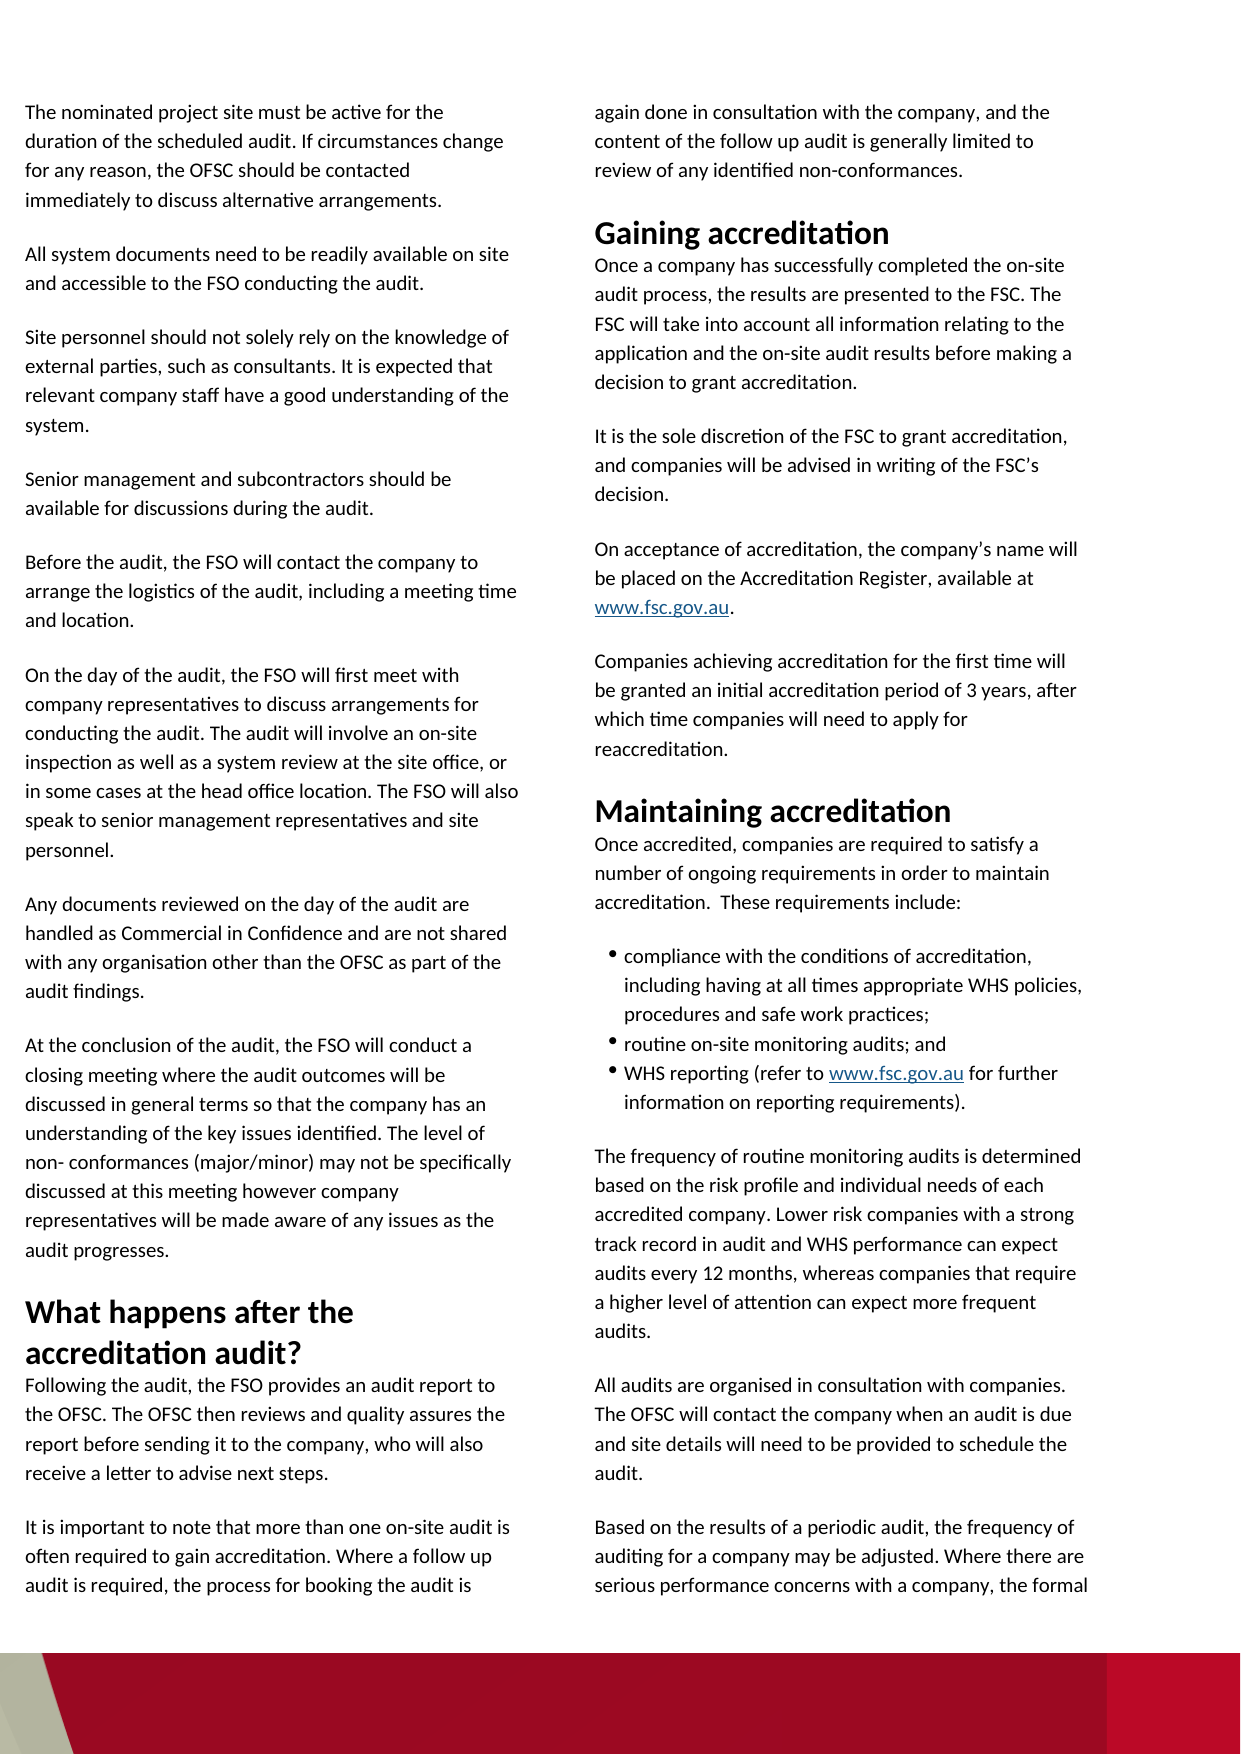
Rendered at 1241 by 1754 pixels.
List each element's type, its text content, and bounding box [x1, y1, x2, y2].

text All system documents need to be readily available on site and accessible to the FSO conducting the audit. [25, 241, 521, 296]
text It is important to note that more than one on-site audit is often required to gain accreditation. Where a follow up audit is required, the process for booking the audit is again done in consultation with the company, and the content of the follow up audit is generally limited to review of any identified non-conformances. [25, 1514, 521, 1598]
subtitle What happens after the accreditation audit? [25, 1291, 521, 1372]
text Once a company has successfully completed the on-site audit process, the results are presented to the FSC. The FSC will take into account all information relating to the application and the on-site audit results before making a decision to grant accreditation. [594, 252, 1090, 394]
text All audits are organised in consultation with companies. The OFSC will contact the company when an audit is due and site details will need to be provided to schedule the audit. [594, 1372, 1090, 1485]
text It is the sole discretion of the FSC to grant accreditation, and companies will be advised in writing of the FSC’s decision. [594, 423, 1090, 507]
text The nominated project site must be active for the duration of the scheduled audit. If circumstances change for any reason, the OFSC should be contacted immediately to discuss alternative arrangements. [25, 99, 521, 212]
picture [0, 1653, 1241, 1754]
text The frequency of routine monitoring audits is determined based on the risk profile and individual needs of each accredited company. Lower risk companies with a strong track record in audit and WHS performance can expect audits every 12 months, whereas companies that require a higher level of attention can expect more frequent audits. [594, 1143, 1090, 1344]
subtitle Maintaining accreditation [594, 790, 1090, 831]
subtitle Gaining accreditation [594, 212, 1090, 252]
text It is important to note that more than one on-site audit is often required to gain accreditation. Where a follow up audit is required, the process for booking the audit is again done in consultation with the company, and the content of the follow up audit is generally limited to review of any identified non-conformances. [594, 99, 1090, 183]
text Senior management and subcontractors should be available for discussions during the audit. [25, 466, 521, 521]
text Once accredited, companies are required to satisfy a number of ongoing requirements in order to maintain accreditation. These requirements include: [594, 831, 1090, 914]
text On the day of the audit, the FSO will first meet with company representatives to discuss arrangements for conducting the audit. The audit will involve an on-site inspection as well as a system review at the site office, or in some cases at the head office location. The FSO will also speak to senior management representatives and site personnel. [25, 662, 521, 862]
text On acceptance of accreditation, the company’s name will be placed on the Accreditation Register, available at www.fsc.gov.au. [594, 536, 1090, 619]
text Companies achieving accreditation for the first time will be granted an initial accreditation period of 3 years, after which time companies will need to apply for reaccreditation. [594, 648, 1090, 761]
text Site personnel should not solely rely on the knowledge of external parties, such as consultants. It is expected that relevant company staff have a good understanding of the system. [25, 324, 521, 437]
text Before the audit, the FSO will contact the company to arrange the logistics of the audit, including a meeting time and location. [25, 549, 521, 633]
text Following the audit, the FSO provides an audit report to the OFSC. The OFSC then reviews and quality assures the report before sending it to the company, who will also receive a letter to advise next steps. [25, 1372, 521, 1485]
list compliance with the conditions of accreditation, including having at all times appropriate WHS policies, procedures and safe work practices; [609, 943, 1090, 1027]
text At the conclusion of the audit, the FSO will conduct a closing meeting where the audit outcomes will be discussed in general terms so that the company has an understanding of the key issues identified. The level of non- conformances (major/minor) may not be specifically discussed at this meeting however company representatives will be made aware of any issues as the audit progresses. [25, 1033, 521, 1262]
text Any documents reviewed on the day of the audit are handled as Commercial in Confidence and are not shared with any organisation other than the OFSC as part of the audit findings. [25, 891, 521, 1004]
list routine on-site monitoring audits; and [609, 1031, 1090, 1056]
list WHS reporting (refer to www.fsc.gov.au for further information on reporting requirements). [609, 1060, 1090, 1114]
